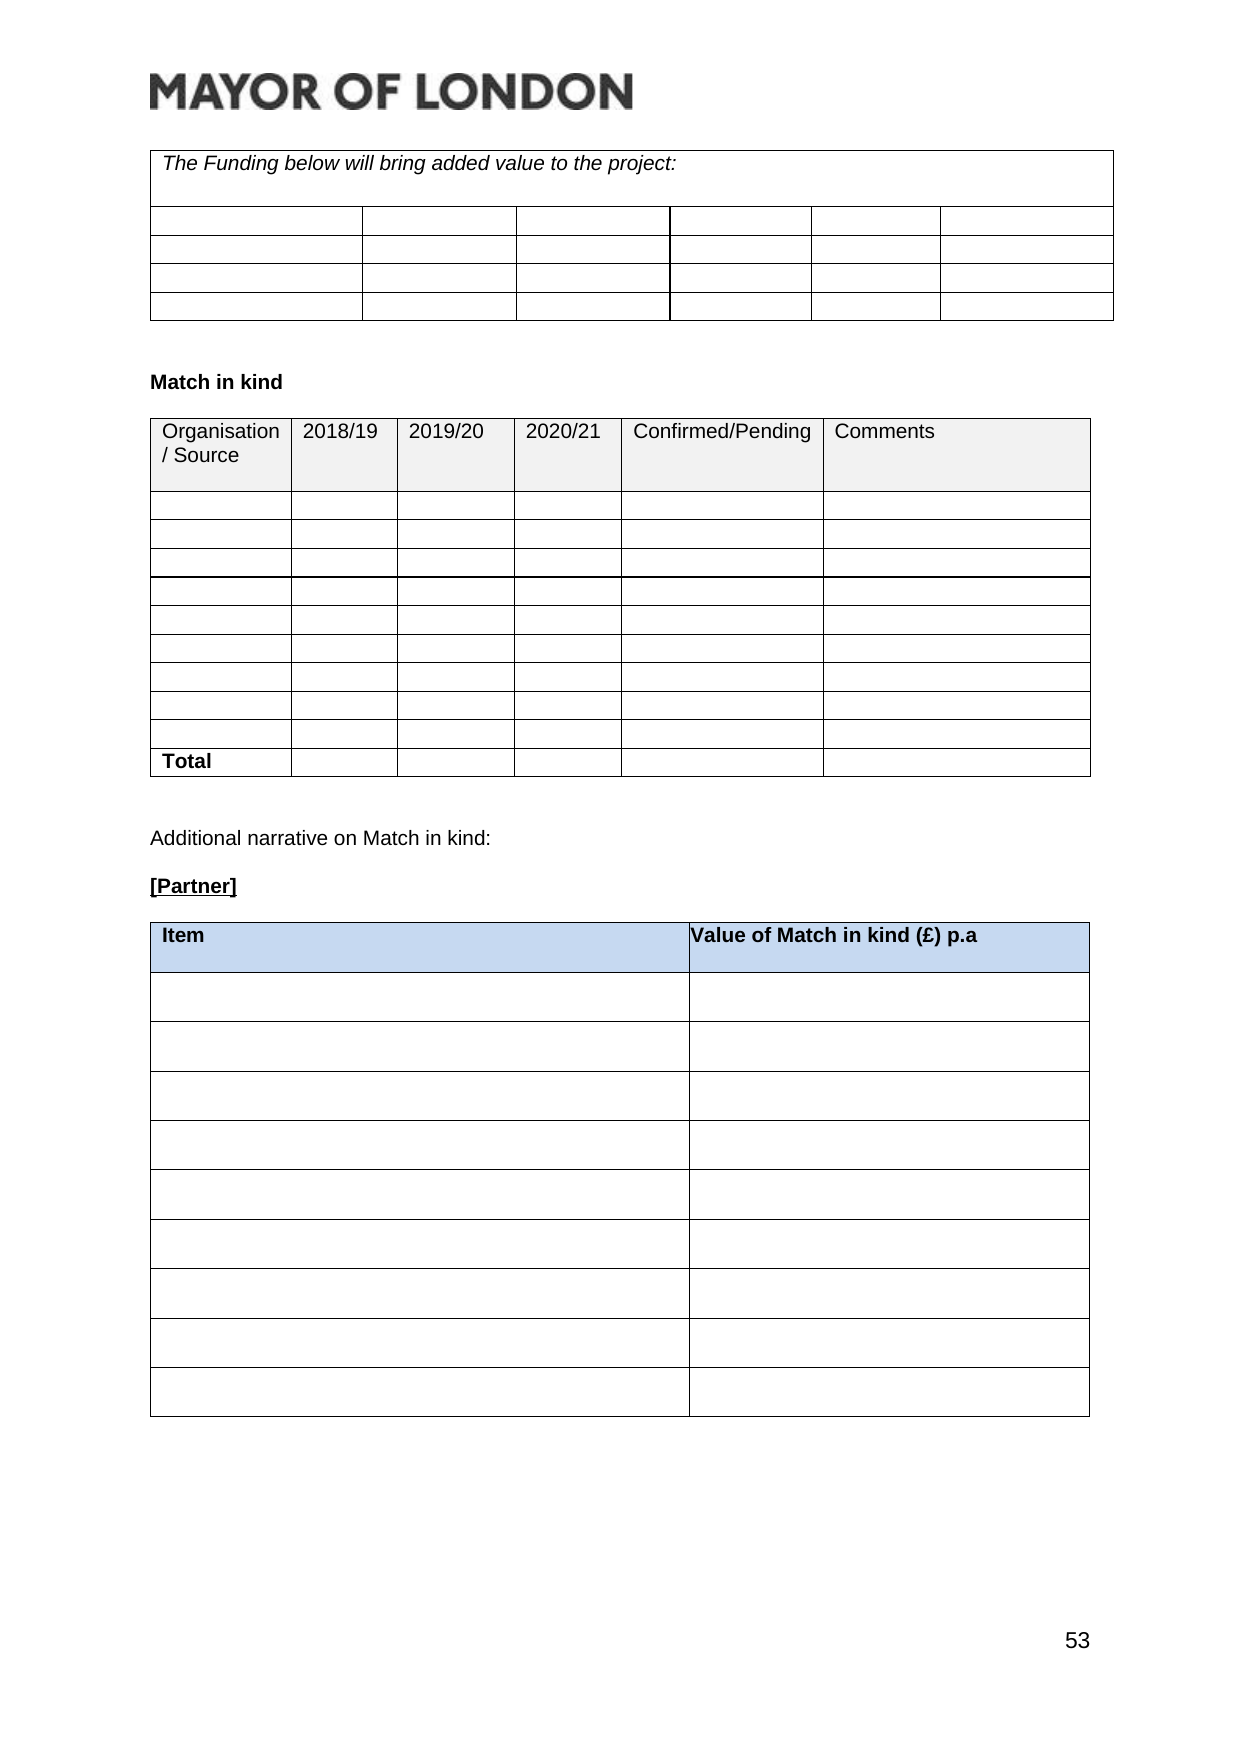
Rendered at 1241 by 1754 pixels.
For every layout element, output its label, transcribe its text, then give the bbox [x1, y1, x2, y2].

table_cell [517, 264, 669, 292]
table_cell [515, 635, 621, 662]
table_cell [398, 635, 514, 662]
table_cell [151, 606, 291, 633]
table_cell [824, 692, 1090, 719]
table_cell [151, 293, 362, 320]
table_cell [515, 492, 621, 519]
table_cell [690, 1319, 1089, 1367]
table_cell [515, 720, 621, 748]
table_cell [292, 692, 397, 719]
table_cell [671, 207, 811, 234]
table_cell [812, 236, 940, 263]
table_cell [151, 1269, 689, 1317]
table_cell The Funding below will bring added value to the project: [151, 151, 1113, 206]
table_cell [941, 236, 1113, 263]
table_cell [824, 720, 1090, 748]
table_cell [151, 720, 291, 748]
table_cell [515, 692, 621, 719]
table_cell [622, 635, 823, 662]
table_cell [824, 520, 1090, 548]
table_cell [690, 973, 1089, 1021]
table_cell [824, 635, 1090, 662]
table_cell [151, 1368, 689, 1416]
table_cell Total [151, 749, 291, 776]
table_cell [398, 749, 514, 776]
table_cell [363, 236, 516, 263]
table_header 2019/20 [398, 419, 514, 491]
text [Partner] [150, 874, 1090, 898]
table_cell [671, 264, 811, 292]
table_cell [690, 1170, 1089, 1219]
table_cell [941, 264, 1113, 292]
table_cell [671, 236, 811, 263]
table_cell [622, 692, 823, 719]
table_cell [622, 578, 823, 605]
table_cell [292, 549, 397, 576]
table_cell [151, 1072, 689, 1120]
picture [150, 73, 633, 110]
table_cell [398, 578, 514, 605]
table_cell [622, 720, 823, 748]
table_cell [363, 207, 516, 234]
table_cell [151, 549, 291, 576]
table_header 2020/21 [515, 419, 621, 491]
table_cell [292, 749, 397, 776]
table_cell [690, 1022, 1089, 1071]
table_header 2018/19 [292, 419, 397, 491]
table_header Value of Match in kind (£) p.a [690, 923, 1089, 972]
table_cell [398, 520, 514, 548]
table_cell [515, 749, 621, 776]
table_cell [151, 520, 291, 548]
table_cell [941, 293, 1113, 320]
table_cell [363, 264, 516, 292]
table_cell [622, 663, 823, 691]
text Additional narrative on Match in kind: [150, 826, 1090, 849]
table_cell [690, 1072, 1089, 1120]
table_cell [622, 606, 823, 633]
table_cell [812, 264, 940, 292]
table_cell [151, 1121, 689, 1169]
table_cell [517, 236, 669, 263]
table_header Confirmed/Pending [622, 419, 823, 491]
table_cell [515, 578, 621, 605]
table_cell [690, 1220, 1089, 1268]
table_cell [690, 1269, 1089, 1317]
table_cell [515, 520, 621, 548]
table_header Comments [824, 419, 1090, 491]
table_cell [151, 635, 291, 662]
table_cell [622, 549, 823, 576]
table_cell [824, 749, 1090, 776]
table_cell [690, 1121, 1089, 1169]
table_cell [292, 492, 397, 519]
table_cell [151, 1170, 689, 1219]
table_cell [292, 720, 397, 748]
table_cell [690, 1368, 1089, 1416]
table_cell [824, 663, 1090, 691]
table_cell [292, 606, 397, 633]
table_cell [292, 520, 397, 548]
table_cell [824, 606, 1090, 633]
table_cell [151, 1319, 689, 1367]
table_cell [622, 492, 823, 519]
table_cell [151, 1022, 689, 1071]
table_cell [671, 293, 811, 320]
table_cell [622, 520, 823, 548]
table_cell [151, 692, 291, 719]
table_header Organisation / Source [151, 419, 291, 491]
table_cell [292, 663, 397, 691]
table_cell [151, 973, 689, 1021]
table_cell [398, 492, 514, 519]
table_cell [824, 492, 1090, 519]
table_cell [515, 663, 621, 691]
table_cell [363, 293, 516, 320]
table_cell [151, 1220, 689, 1268]
table_cell [151, 236, 362, 263]
table_cell [824, 578, 1090, 605]
table_cell [398, 692, 514, 719]
table_cell [515, 606, 621, 633]
table_cell [292, 578, 397, 605]
table_cell [151, 663, 291, 691]
table_cell [517, 293, 669, 320]
text Match in kind [150, 369, 1090, 393]
table_cell [151, 492, 291, 519]
table_cell [398, 606, 514, 633]
table_cell [824, 549, 1090, 576]
table_cell [151, 578, 291, 605]
table_cell [515, 549, 621, 576]
table_cell [398, 720, 514, 748]
table_header Item [151, 923, 689, 972]
table_cell [151, 264, 362, 292]
table_cell [398, 549, 514, 576]
table_cell [398, 663, 514, 691]
table_cell [292, 635, 397, 662]
table_cell [622, 749, 823, 776]
table_cell [941, 207, 1113, 234]
table_cell [151, 207, 362, 234]
table_cell [812, 293, 940, 320]
table_cell [517, 207, 669, 234]
table_cell [812, 207, 940, 234]
